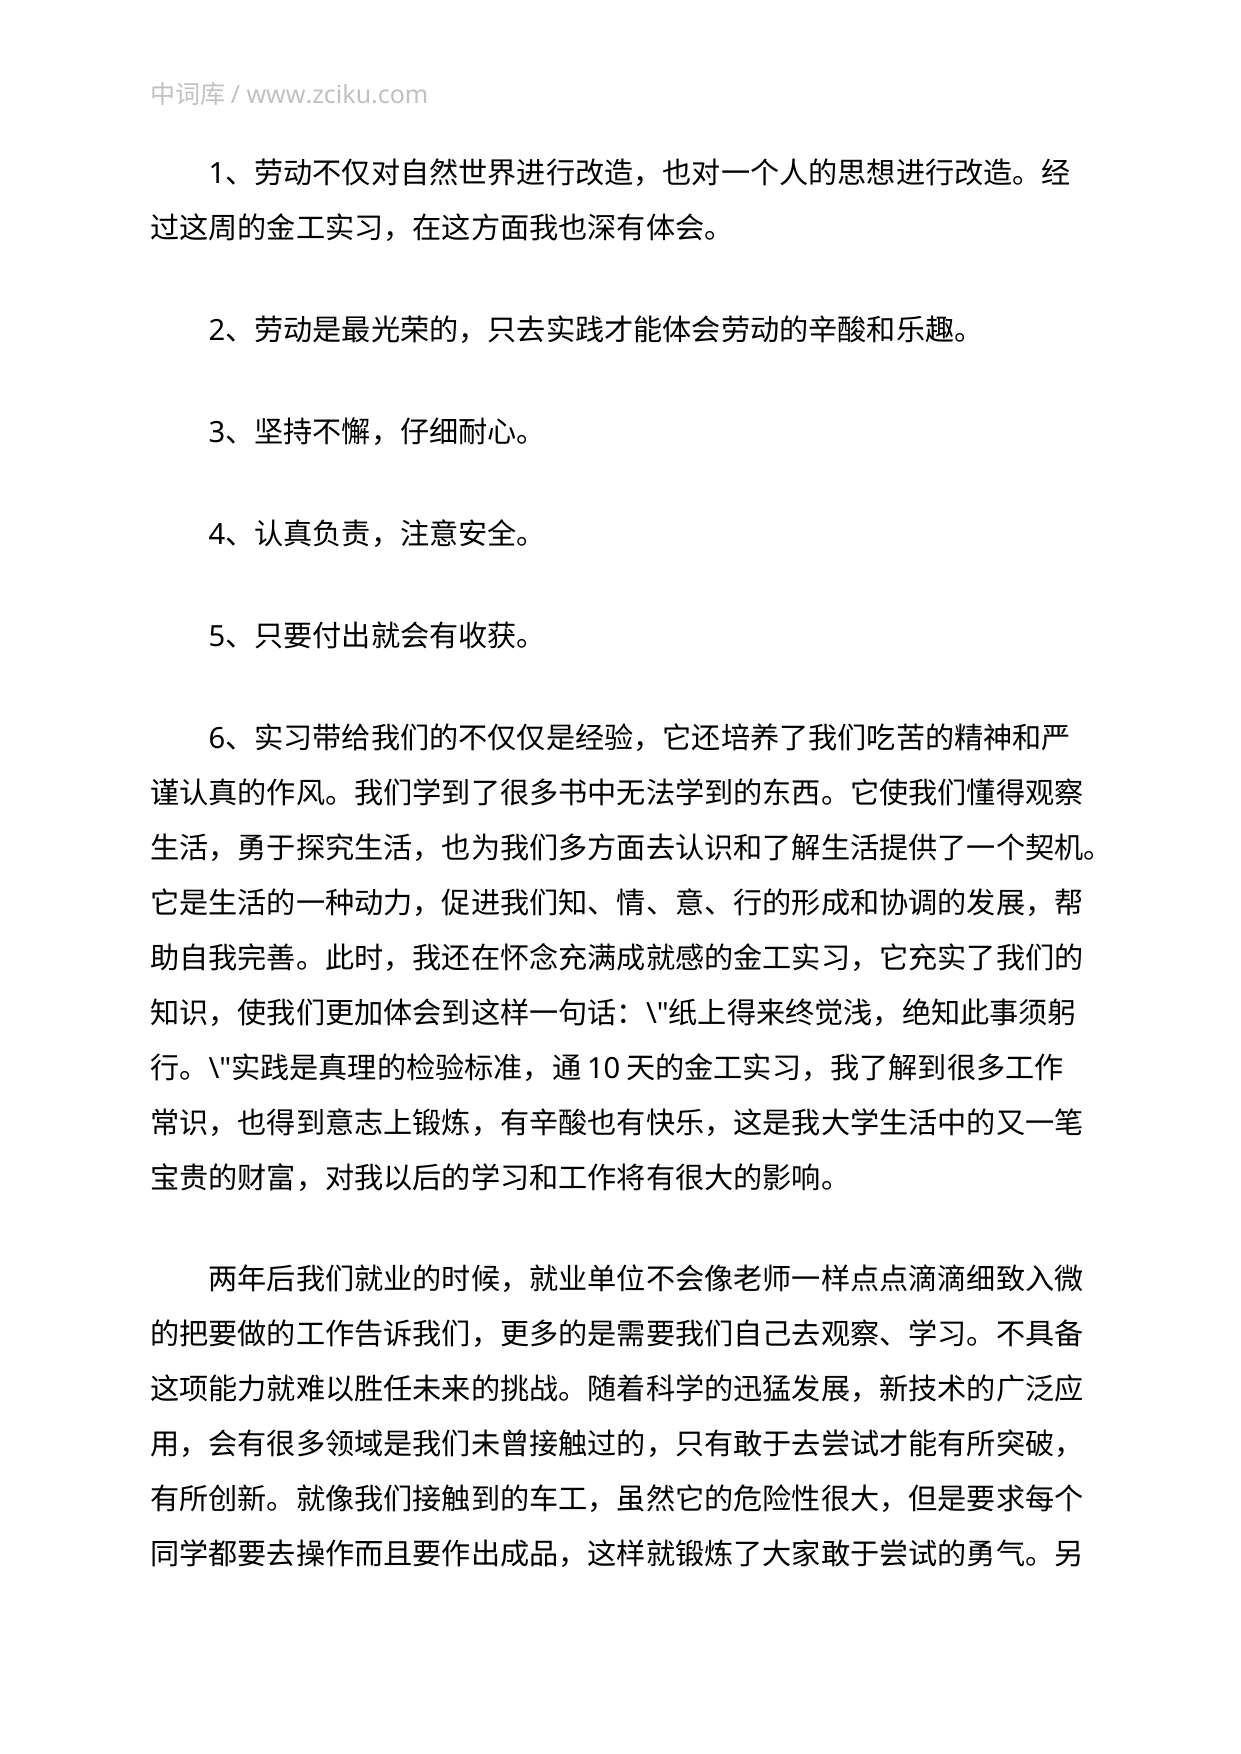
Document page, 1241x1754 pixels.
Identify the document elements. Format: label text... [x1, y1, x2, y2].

text 3、坚持不懈，仔细耐心。 [150, 409, 1090, 451]
text 5、只要付出就会有收获。 [150, 613, 1090, 655]
text 1、劳动不仅对自然世界进行改造，也对一个人的思想进行改造。经过这周的金工实习，在这方面我也深有体会。 [150, 150, 1090, 247]
text 4、认真负责，注意安全。 [150, 511, 1090, 553]
text 2、劳动是最光荣的，只去实践才能体会劳动的辛酸和乐趣。 [150, 307, 1090, 349]
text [150, 1256, 1090, 1573]
text 6、实习带给我们的不仅仅是经验，它还培养了我们吃苦的精神和严谨认真的作风。我们学到了很多书中无法学到的东西。它使我们懂得观察生活，勇于探究生活，也为我们多方面去认识和了解生活提供了一个契机。它是生活的一种动力，促进我们知、情、意、行的形成和协调的发展，帮助自我完善。此时，我还在怀念充满成就感的金工实习，它充实了我们的知识，使我们更加体会到这样一句话：\"纸上得来终觉浅，绝知此事须躬行。\"实践是真理的检验标准，通10天的金工实习，我了解到很多工作常识，也得到意志上锻炼，有辛酸也有快乐，这是我大学生活中的又一笔宝贵的财富，对我以后的学习和工作将有很大的影响。 [150, 715, 1090, 1196]
